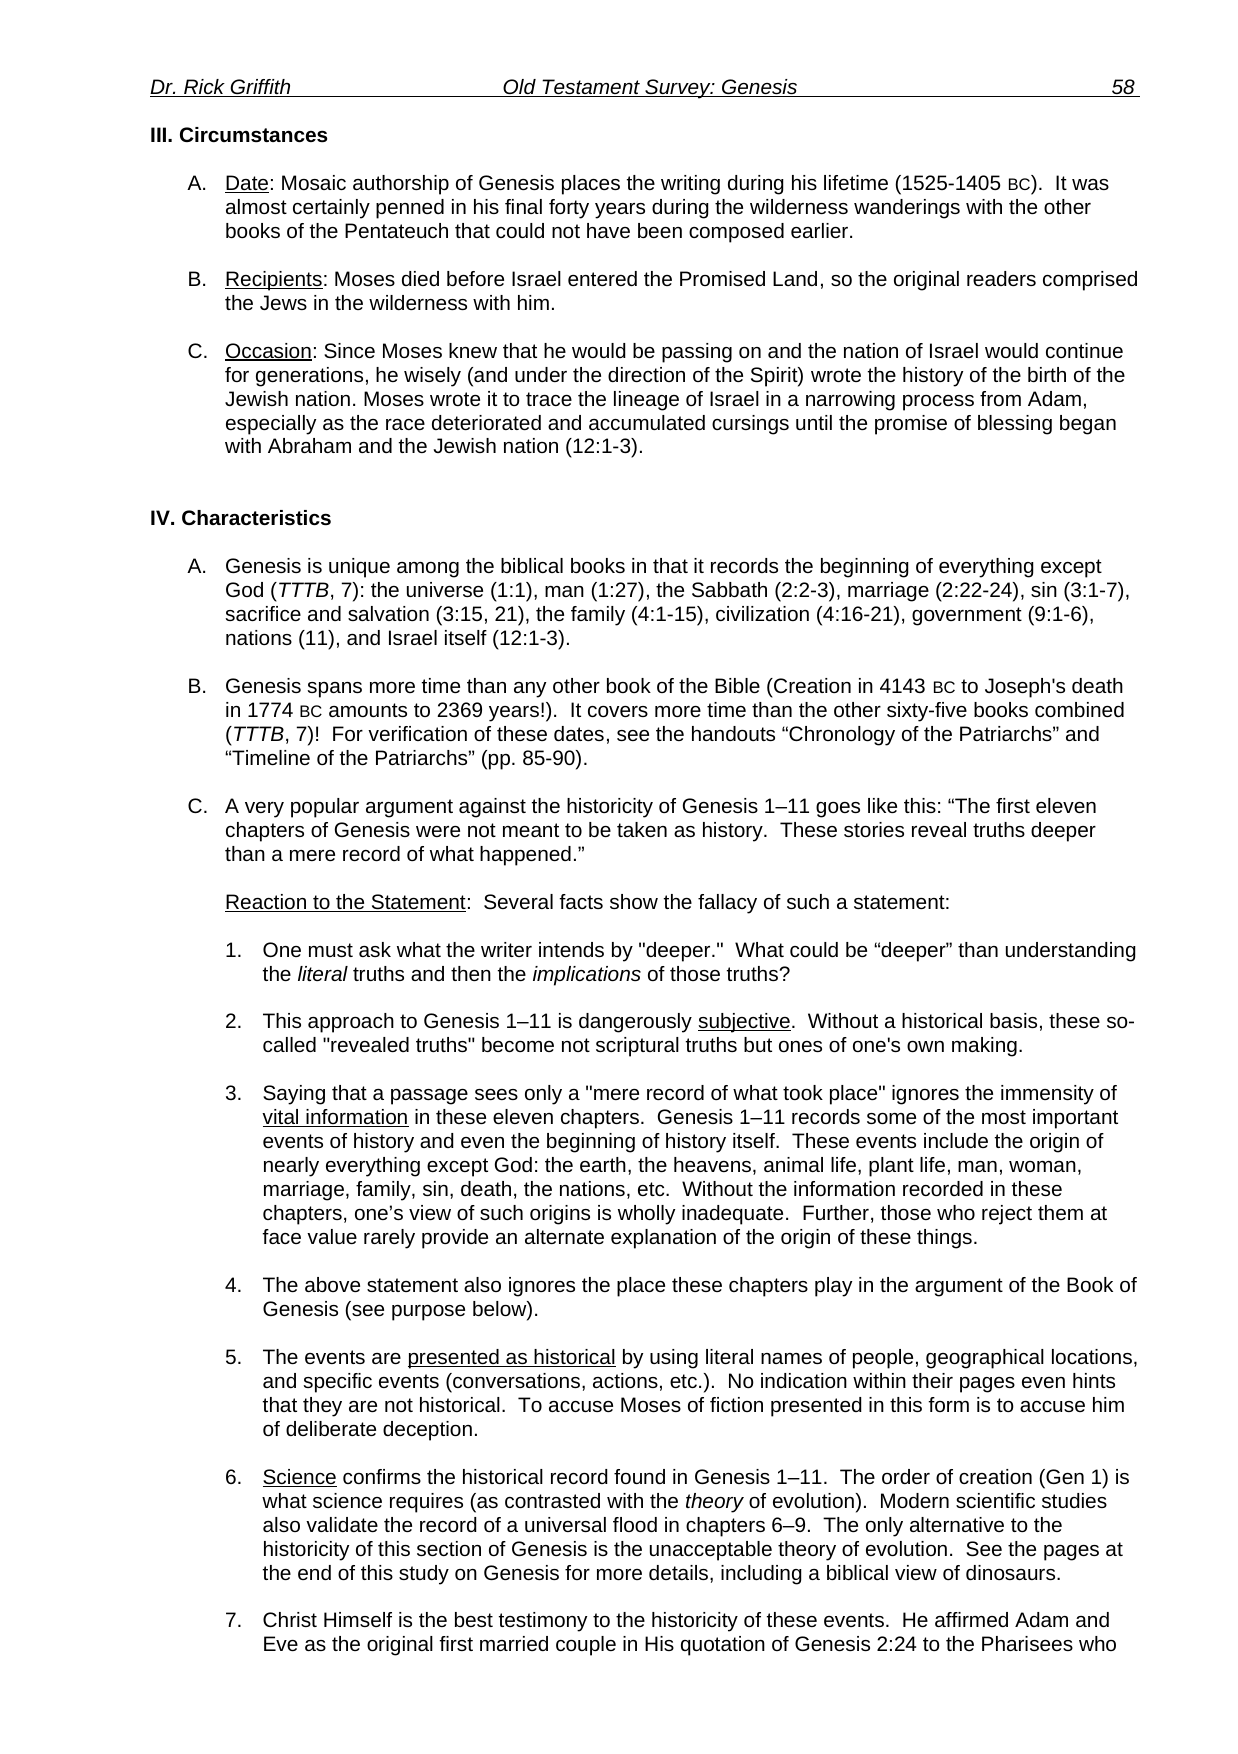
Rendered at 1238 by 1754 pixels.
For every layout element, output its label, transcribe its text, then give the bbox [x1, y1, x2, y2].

text 5. The events are presented as historical by using literal names of people, geographical locations, and specific events (conversations, actions, etc.). No indication within their pages even hints that they are not historical. To accuse Moses of fiction presented in this form is to accuse him of deliberate deception. [225, 1345, 1139, 1441]
text C. Occasion: Since Moses knew that he would be passing on and the nation of Israel would continue for generations, he wisely (and under the direction of the Spirit) wrote the history of the birth of the Jewish nation. Moses wrote it to trace the lineage of Israel in a narrowing process from Adam, especially as the race deteriorated and accumulated cursings until the promise of blessing began with Abraham and the Jewish nation (12:1-3). [187, 338, 1139, 458]
text III. Circumstances [150, 123, 1139, 147]
text A. Date: Mosaic authorship of Genesis places the writing during his lifetime (1525-1405 BC). It was almost certainly penned in his final forty years during the wilderness wanderings with the other books of the Pentateuch that could not have been composed earlier. [187, 171, 1139, 243]
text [225, 1608, 1139, 1656]
text 1. One must ask what the writer intends by "deeper." What could be “deeper” than understanding the literal truths and then the implications of those truths? [225, 937, 1139, 985]
text B. Genesis spans more time than any other book of the Bible (Creation in 4143 BC to Joseph's death in 1774 BC amounts to 2369 years!). It covers more time than the other sixty-five books combined (TTTB, 7)! For verification of these dates, see the handouts “Chronology of the Patriarchs” and “Timeline of the Patriarchs” (pp. 85-90). [187, 674, 1139, 770]
text 6. Science confirms the historical record found in Genesis 1–11. The order of creation (Gen 1) is what science requires (as contrasted with the theory of evolution). Modern scientific studies also validate the record of a universal flood in chapters 6–9. The only alternative to the historicity of this section of Genesis is the unacceptable theory of evolution. See the pages at the end of this study on Genesis for more details, including a biblical view of dinosaurs. [225, 1464, 1139, 1584]
text A. Genesis is unique among the biblical books in that it records the beginning of everything except God (TTTB, 7): the universe (1:1), man (1:27), the Sabbath (2:2-3), marriage (2:22-24), sin (3:1-7), sacrifice and salvation (3:15, 21), the family (4:1-15), civilization (4:16-21), government (9:1-6), nations (11), and Israel itself (12:1-3). [187, 554, 1139, 650]
text 4. The above statement also ignores the place these chapters play in the argument of the Book of Genesis (see purpose below). [225, 1273, 1139, 1321]
text Reaction to the Statement: Several facts show the fallacy of such a statement: [187, 889, 1139, 913]
text IV. Characteristics [150, 506, 1139, 530]
text 3. Saying that a passage sees only a "mere record of what took place" ignores the immensity of vital information in these eleven chapters. Genesis 1–11 records some of the most important events of history and even the beginning of history itself. These events include the origin of nearly everything except God: the earth, the heavens, animal life, plant life, man, woman, marriage, family, sin, death, the nations, etc. Without the information recorded in these chapters, one’s view of such origins is wholly inadequate. Further, those who reject them at face value rarely provide an alternate explanation of the origin of these things. [225, 1081, 1139, 1249]
text B. Recipients: Moses died before Israel entered the Promised Land, so the original readers comprised the Jews in the wilderness with him. [187, 267, 1139, 314]
text C. A very popular argument against the historicity of Genesis 1–11 goes like this: “The first eleven chapters of Genesis were not meant to be taken as history. These stories reveal truths deeper than a mere record of what happened.” [187, 794, 1139, 866]
text 2. This approach to Genesis 1–11 is dangerously subjective. Without a historical basis, these so-called "revealed truths" become not scriptural truths but ones of one's own making. [225, 1009, 1139, 1057]
